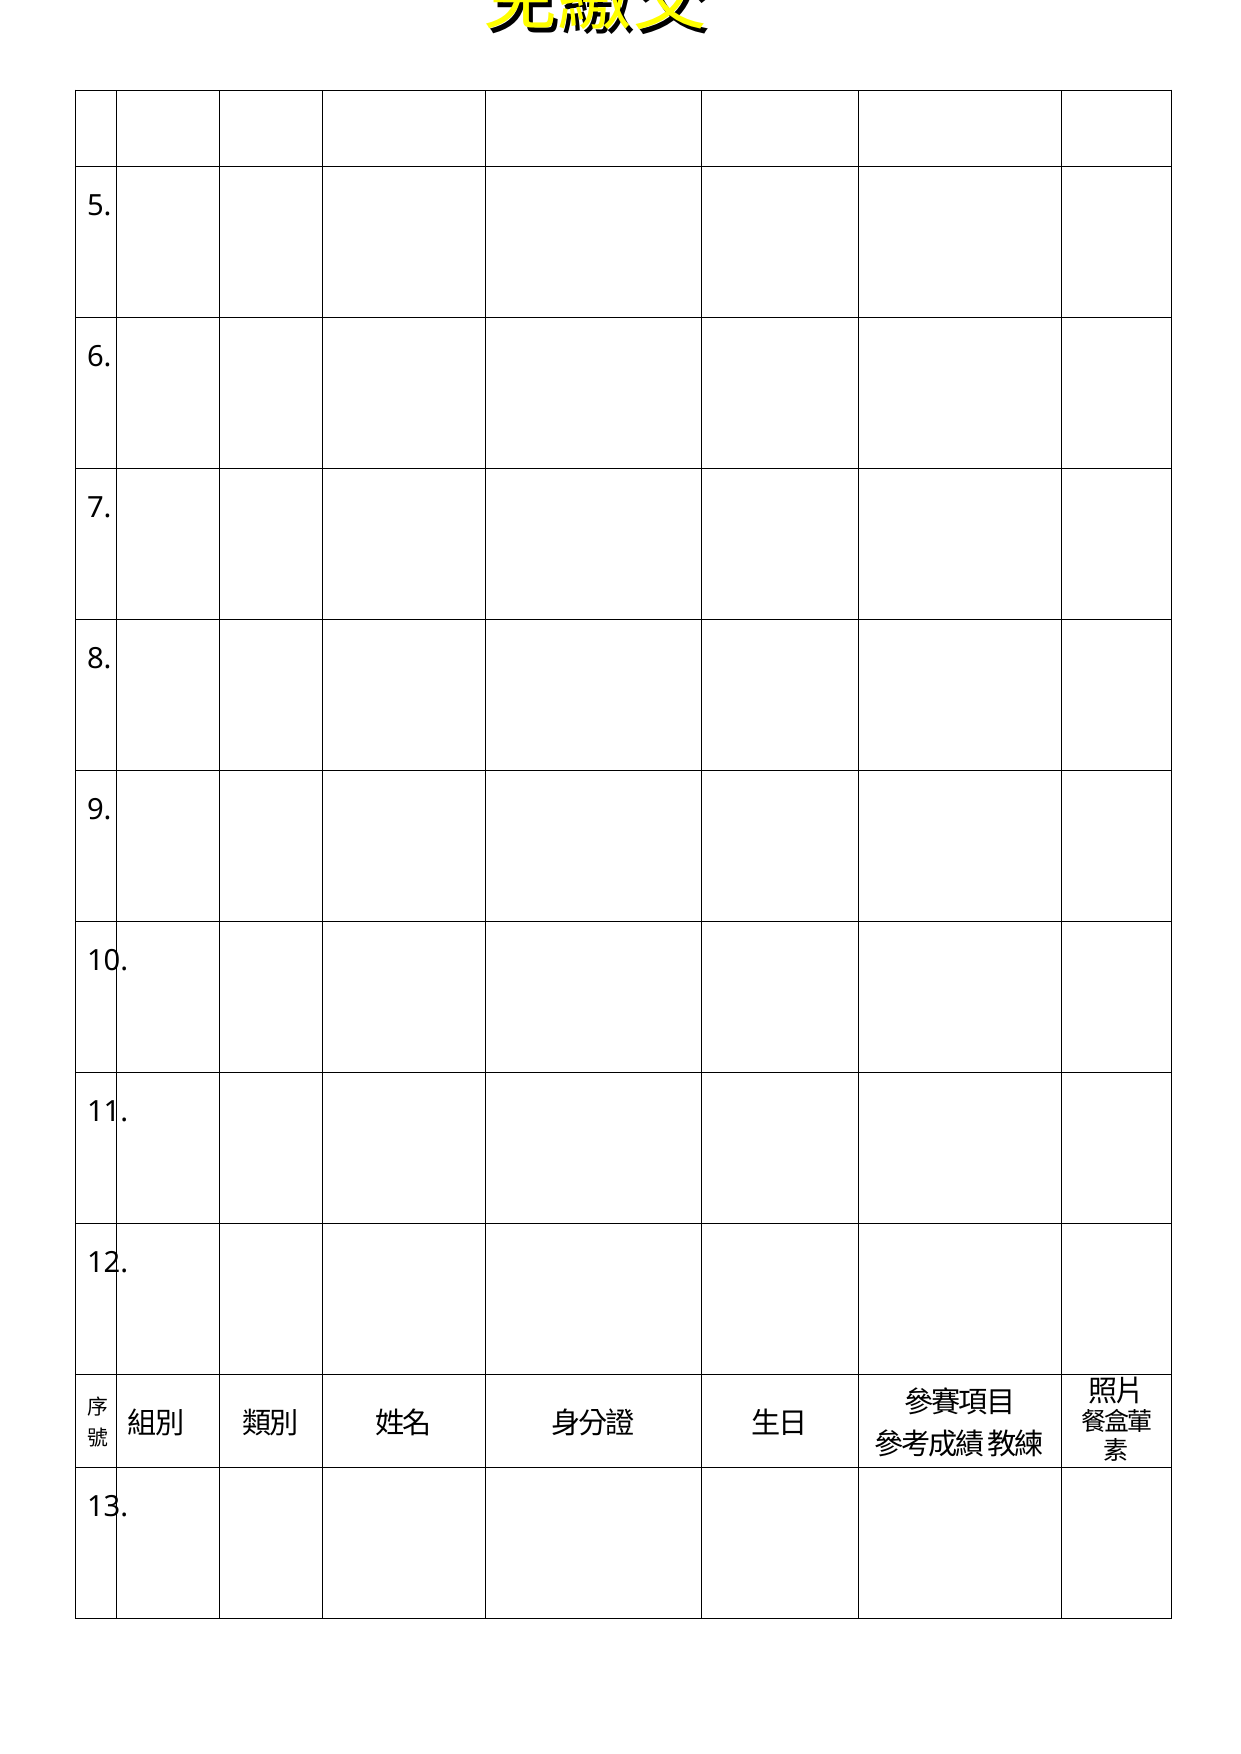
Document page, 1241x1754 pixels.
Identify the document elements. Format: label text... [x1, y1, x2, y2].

table_cell [323, 922, 485, 1072]
table_cell [486, 167, 701, 317]
table_cell [859, 922, 1061, 1072]
table_cell [859, 469, 1061, 619]
table_cell [76, 1468, 116, 1618]
table_cell [1062, 469, 1171, 619]
table_cell 照片 餐盒葷素 [1062, 1375, 1171, 1467]
table_cell 姓名 [323, 1375, 485, 1467]
table_cell [76, 469, 116, 619]
table_cell [220, 91, 322, 166]
table_cell [76, 1224, 116, 1374]
table_cell 生日 [702, 1375, 858, 1467]
table_cell [1062, 771, 1171, 921]
table_cell [702, 771, 858, 921]
table_cell [117, 1224, 219, 1374]
table_cell 組別 [117, 1375, 219, 1467]
table_cell 序號 [76, 1375, 116, 1467]
table_cell [323, 1468, 485, 1618]
table_cell [1062, 318, 1171, 468]
table_cell [323, 771, 485, 921]
table_cell [486, 469, 701, 619]
table_cell [323, 167, 485, 317]
table_cell [1062, 1224, 1171, 1374]
table_cell [117, 318, 219, 468]
table_cell [859, 1468, 1061, 1618]
table_cell [859, 1073, 1061, 1223]
table_cell [323, 1224, 485, 1374]
table_cell [486, 1224, 701, 1374]
table_cell [486, 1073, 701, 1223]
table_cell [859, 91, 1061, 166]
table_cell [323, 91, 485, 166]
table_cell [859, 318, 1061, 468]
table_cell [117, 1468, 219, 1618]
table_cell [702, 1468, 858, 1618]
table_cell [76, 1073, 116, 1223]
table_cell [117, 1073, 219, 1223]
table_cell [117, 167, 219, 317]
table_cell [1062, 1073, 1171, 1223]
table_cell [486, 91, 701, 166]
table_cell [859, 1224, 1061, 1374]
table_cell [76, 771, 116, 921]
table_cell [702, 469, 858, 619]
table_cell [859, 620, 1061, 770]
table_cell [220, 922, 322, 1072]
table_cell [117, 922, 219, 1072]
table_cell [76, 167, 116, 317]
table_cell [220, 167, 322, 317]
table_cell [702, 620, 858, 770]
table_cell [220, 1224, 322, 1374]
table_cell [859, 771, 1061, 921]
table_cell 身分證 [486, 1375, 701, 1467]
table_cell [76, 620, 116, 770]
table_cell [76, 318, 116, 468]
table_cell [486, 922, 701, 1072]
table_cell [220, 318, 322, 468]
table_cell [76, 91, 116, 166]
table_cell [323, 1073, 485, 1223]
table_cell [76, 922, 116, 1072]
table_cell [702, 91, 858, 166]
table_cell [702, 1073, 858, 1223]
table_cell [117, 469, 219, 619]
table_cell [486, 318, 701, 468]
table_cell [323, 318, 485, 468]
table_cell [220, 620, 322, 770]
table_cell [117, 91, 219, 166]
table_cell [486, 1468, 701, 1618]
table_cell [323, 620, 485, 770]
table_cell [1062, 620, 1171, 770]
table_cell [1062, 922, 1171, 1072]
table_cell [1062, 167, 1171, 317]
table_cell [220, 1073, 322, 1223]
table_cell 參賽項目 參考成績 教練 [859, 1375, 1061, 1467]
table_cell [486, 620, 701, 770]
table_cell [323, 469, 485, 619]
table_cell [702, 1224, 858, 1374]
table_cell [220, 771, 322, 921]
table_cell [1062, 91, 1171, 166]
table_cell [859, 167, 1061, 317]
table_cell [702, 167, 858, 317]
table_cell [702, 922, 858, 1072]
table_cell [220, 1468, 322, 1618]
table_cell [220, 469, 322, 619]
table_cell [702, 318, 858, 468]
table_cell [117, 620, 219, 770]
table_cell [1062, 1468, 1171, 1618]
table_cell 類別 [220, 1375, 322, 1467]
table_cell [486, 771, 701, 921]
table_cell [117, 771, 219, 921]
